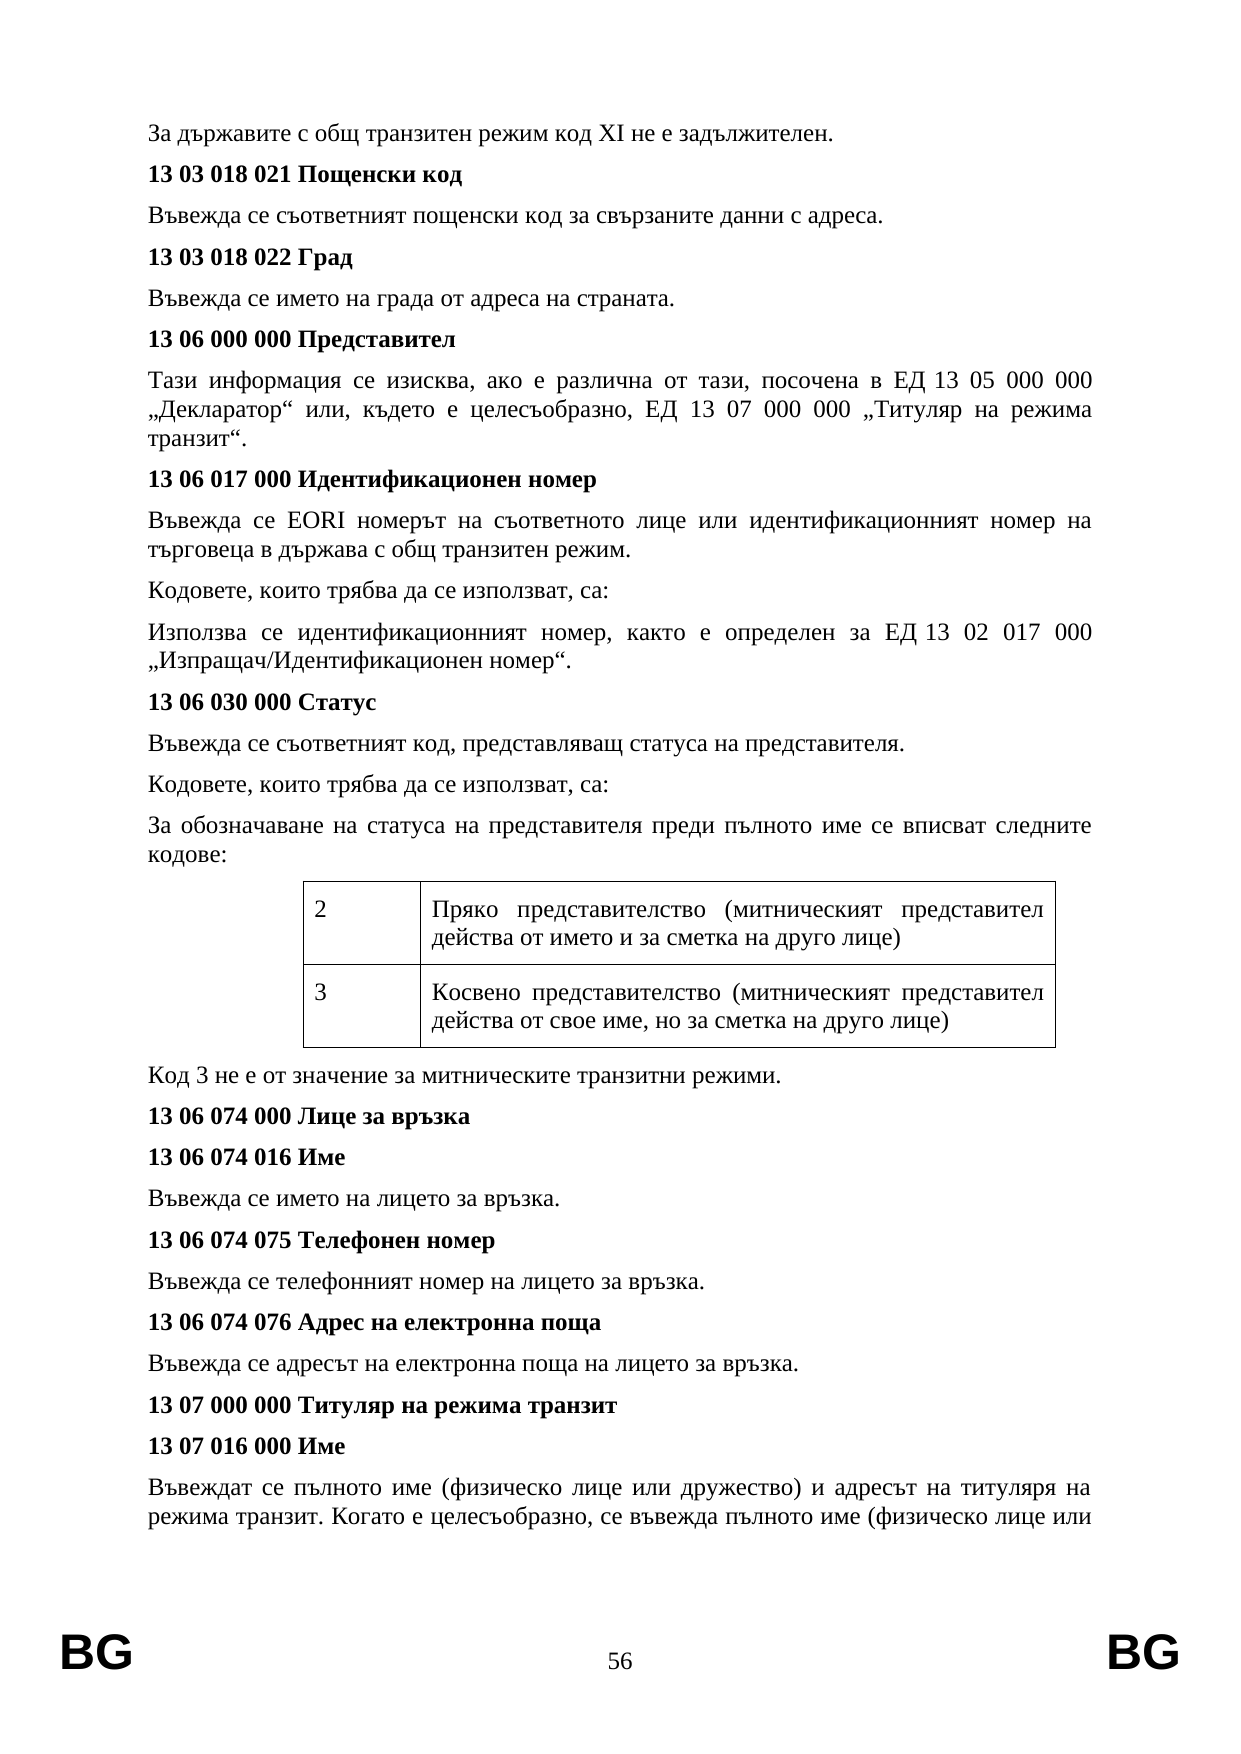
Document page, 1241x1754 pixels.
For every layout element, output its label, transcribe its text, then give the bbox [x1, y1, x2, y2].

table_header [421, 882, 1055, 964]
text Тази информация се изисква, ако е различна от тази, посочена в ЕД 13 05 000 000 „Декларатор“ или, където е целесъобразно, ЕД 13 07 000 000 „Титуляр на режима транзит“. [148, 366, 1093, 452]
text Въвежда се адресът на електронна поща на лицето за връзка. [148, 1348, 1093, 1377]
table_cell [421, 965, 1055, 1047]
text Въвежда се името на лицето за връзка. [148, 1183, 1093, 1212]
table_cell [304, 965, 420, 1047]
text 13 07 000 000 Титуляр на режима транзит [148, 1390, 1093, 1418]
text 13 03 018 022 Град [148, 242, 1093, 271]
text 13 07 016 000 Име [148, 1431, 1093, 1460]
text 13 06 017 000 Идентификационен номер [148, 464, 1093, 493]
text 13 03 018 021 Пощенски код [148, 159, 1093, 188]
text Използва се идентификационният номер, както е определен за ЕД 13 02 017 000 „Изпращач/Идентификационен номер“. [148, 617, 1093, 674]
text Код 3 не е от значение за митническите транзитни режими. [148, 1060, 1093, 1088]
text Въвежда се EORI номерът на съответното лице или идентификационният номер на търговеца в държава с общ транзитен режим. [148, 506, 1093, 563]
text Въвежда се съответният пощенски код за свързаните данни с адреса. [148, 201, 1093, 229]
text За държавите с общ транзитен режим код XI не е задължителен. [148, 118, 1093, 147]
text 13 06 074 000 Лице за връзка [148, 1101, 1093, 1130]
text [148, 1472, 1093, 1530]
text Въвежда се съответният код, представляващ статуса на представителя. [148, 728, 1093, 757]
text 13 06 074 076 Адрес на електронна поща [148, 1307, 1093, 1336]
text 13 06 074 016 Име [148, 1142, 1093, 1171]
text Въвежда се името на града от адреса на страната. [148, 283, 1093, 312]
text Кодовете, които трябва да се използват, са: [148, 769, 1093, 798]
text 13 06 030 000 Статус [148, 687, 1093, 716]
text 13 06 074 075 Телефонен номер [148, 1225, 1093, 1253]
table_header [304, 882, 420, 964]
text За обозначаване на статуса на представителя преди пълното име се вписват следните кодове: [148, 811, 1093, 868]
text 13 06 000 000 Представител [148, 324, 1093, 353]
text Кодовете, които трябва да се използват, са: [148, 576, 1093, 604]
text Въвежда се телефонният номер на лицето за връзка. [148, 1266, 1093, 1295]
